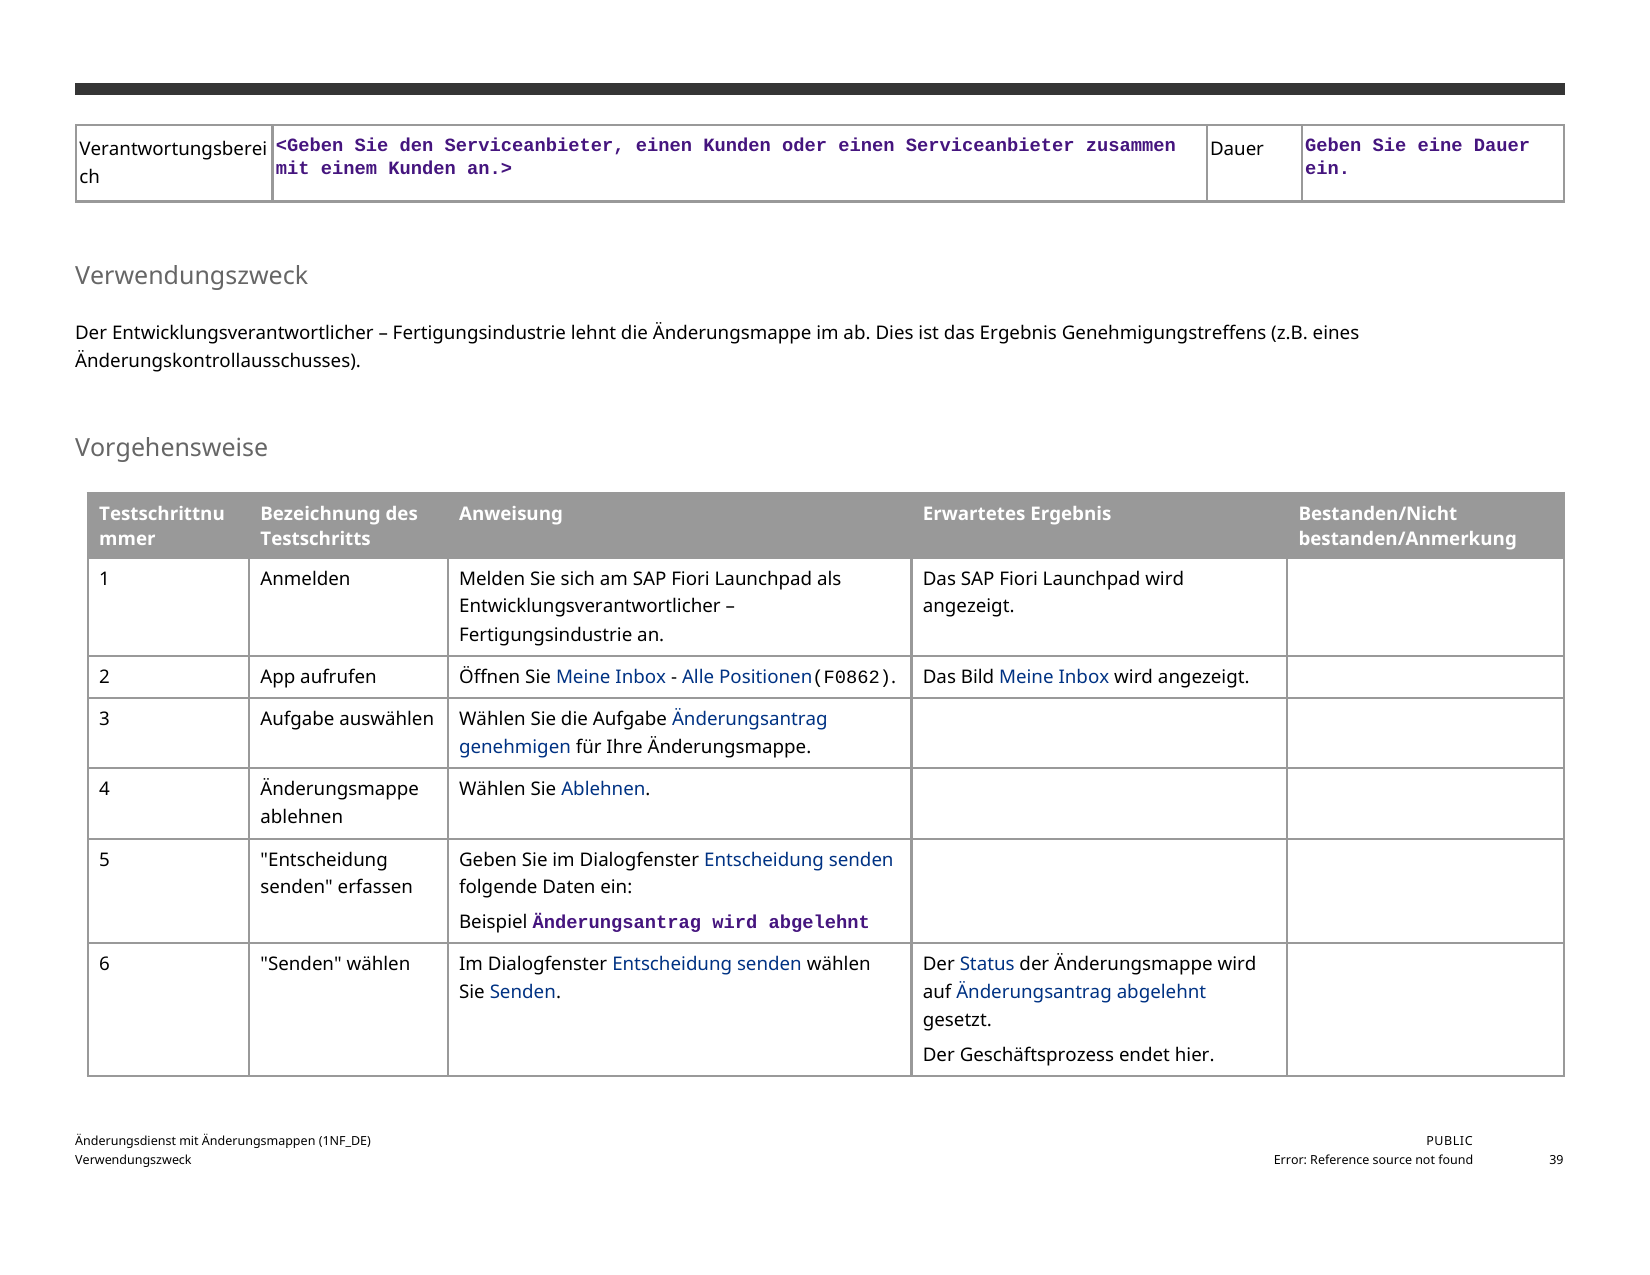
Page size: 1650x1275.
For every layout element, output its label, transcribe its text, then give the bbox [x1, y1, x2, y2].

table_cell 4 [89, 769, 248, 837]
table_cell [1288, 769, 1563, 837]
table_cell Öffnen Sie Meine Inbox - Alle Positionen(F0862). [449, 657, 910, 697]
table_cell 5 [89, 840, 248, 942]
table_cell "Entscheidung senden" erfassen [250, 840, 447, 942]
table_cell Im Dialogfenster Entscheidung senden wählen Sie Senden. [449, 944, 910, 1075]
table_cell 2 [89, 657, 248, 697]
table_cell Wählen Sie die Aufgabe Änderungsantrag genehmigen für Ihre Änderungsmappe. [449, 699, 910, 767]
table_cell App aufrufen [250, 657, 447, 697]
table_cell [913, 840, 1286, 942]
table_cell 1 [89, 559, 248, 655]
table_cell Melden Sie sich am SAP Fiori Launchpad als Entwicklungsverantwortlicher – Fertigungsindustrie an. [449, 559, 910, 655]
title Verwendungszweck [75, 261, 1565, 290]
table_cell [913, 769, 1286, 837]
table_cell Verantwortungsbereich [77, 126, 271, 200]
table_header Bezeichnung des Testschritts [250, 494, 447, 556]
table_cell Das Bild Meine Inbox wird angezeigt. [913, 657, 1286, 697]
table_header Testschrittnummer [89, 494, 248, 556]
table_cell Der Status der Änderungsmappe wird auf Änderungsantrag abgelehnt gesetzt. Der Geschäftsprozess endet hier. [913, 944, 1286, 1075]
title Vorgehensweise [75, 433, 1565, 463]
table_cell [1288, 944, 1563, 1075]
table_cell Geben Sie im Dialogfenster Entscheidung senden folgende Daten ein: Beispiel Änderungsantrag wird abgelehnt [449, 840, 910, 942]
table_cell [1288, 699, 1563, 767]
table_cell 6 [89, 944, 248, 1075]
table_cell Wählen Sie Ablehnen. [449, 769, 910, 837]
table_cell Änderungsmappe ablehnen [250, 769, 447, 837]
table_cell Geben Sie eine Dauer ein. [1303, 126, 1563, 200]
table_cell Anmelden [250, 559, 447, 655]
table_cell 3 [89, 699, 248, 767]
table_cell [1288, 657, 1563, 697]
table_cell Das SAP Fiori Launchpad wird angezeigt. [913, 559, 1286, 655]
table_header Erwartetes Ergebnis [913, 494, 1286, 556]
table_cell "Senden" wählen [250, 944, 447, 1075]
table_cell [1288, 840, 1563, 942]
text Der Entwicklungsverantwortlicher – Fertigungsindustrie lehnt die Änderungsmappe im ab. Dies ist das Ergebnis Genehmigungstreffens (z.B. eines Änderungskontrollausschusses). [75, 319, 1565, 373]
table_cell Dauer [1208, 126, 1301, 200]
table_cell <Geben Sie den Serviceanbieter, einen Kunden oder einen Serviceanbieter zusammen mit einem Kunden an.> [274, 126, 1206, 200]
table_cell [1288, 559, 1563, 655]
table_header Anweisung [449, 494, 910, 556]
table_header Bestanden/Nicht bestanden/Anmerkung [1288, 494, 1563, 556]
table_cell [913, 699, 1286, 767]
table_cell Aufgabe auswählen [250, 699, 447, 767]
